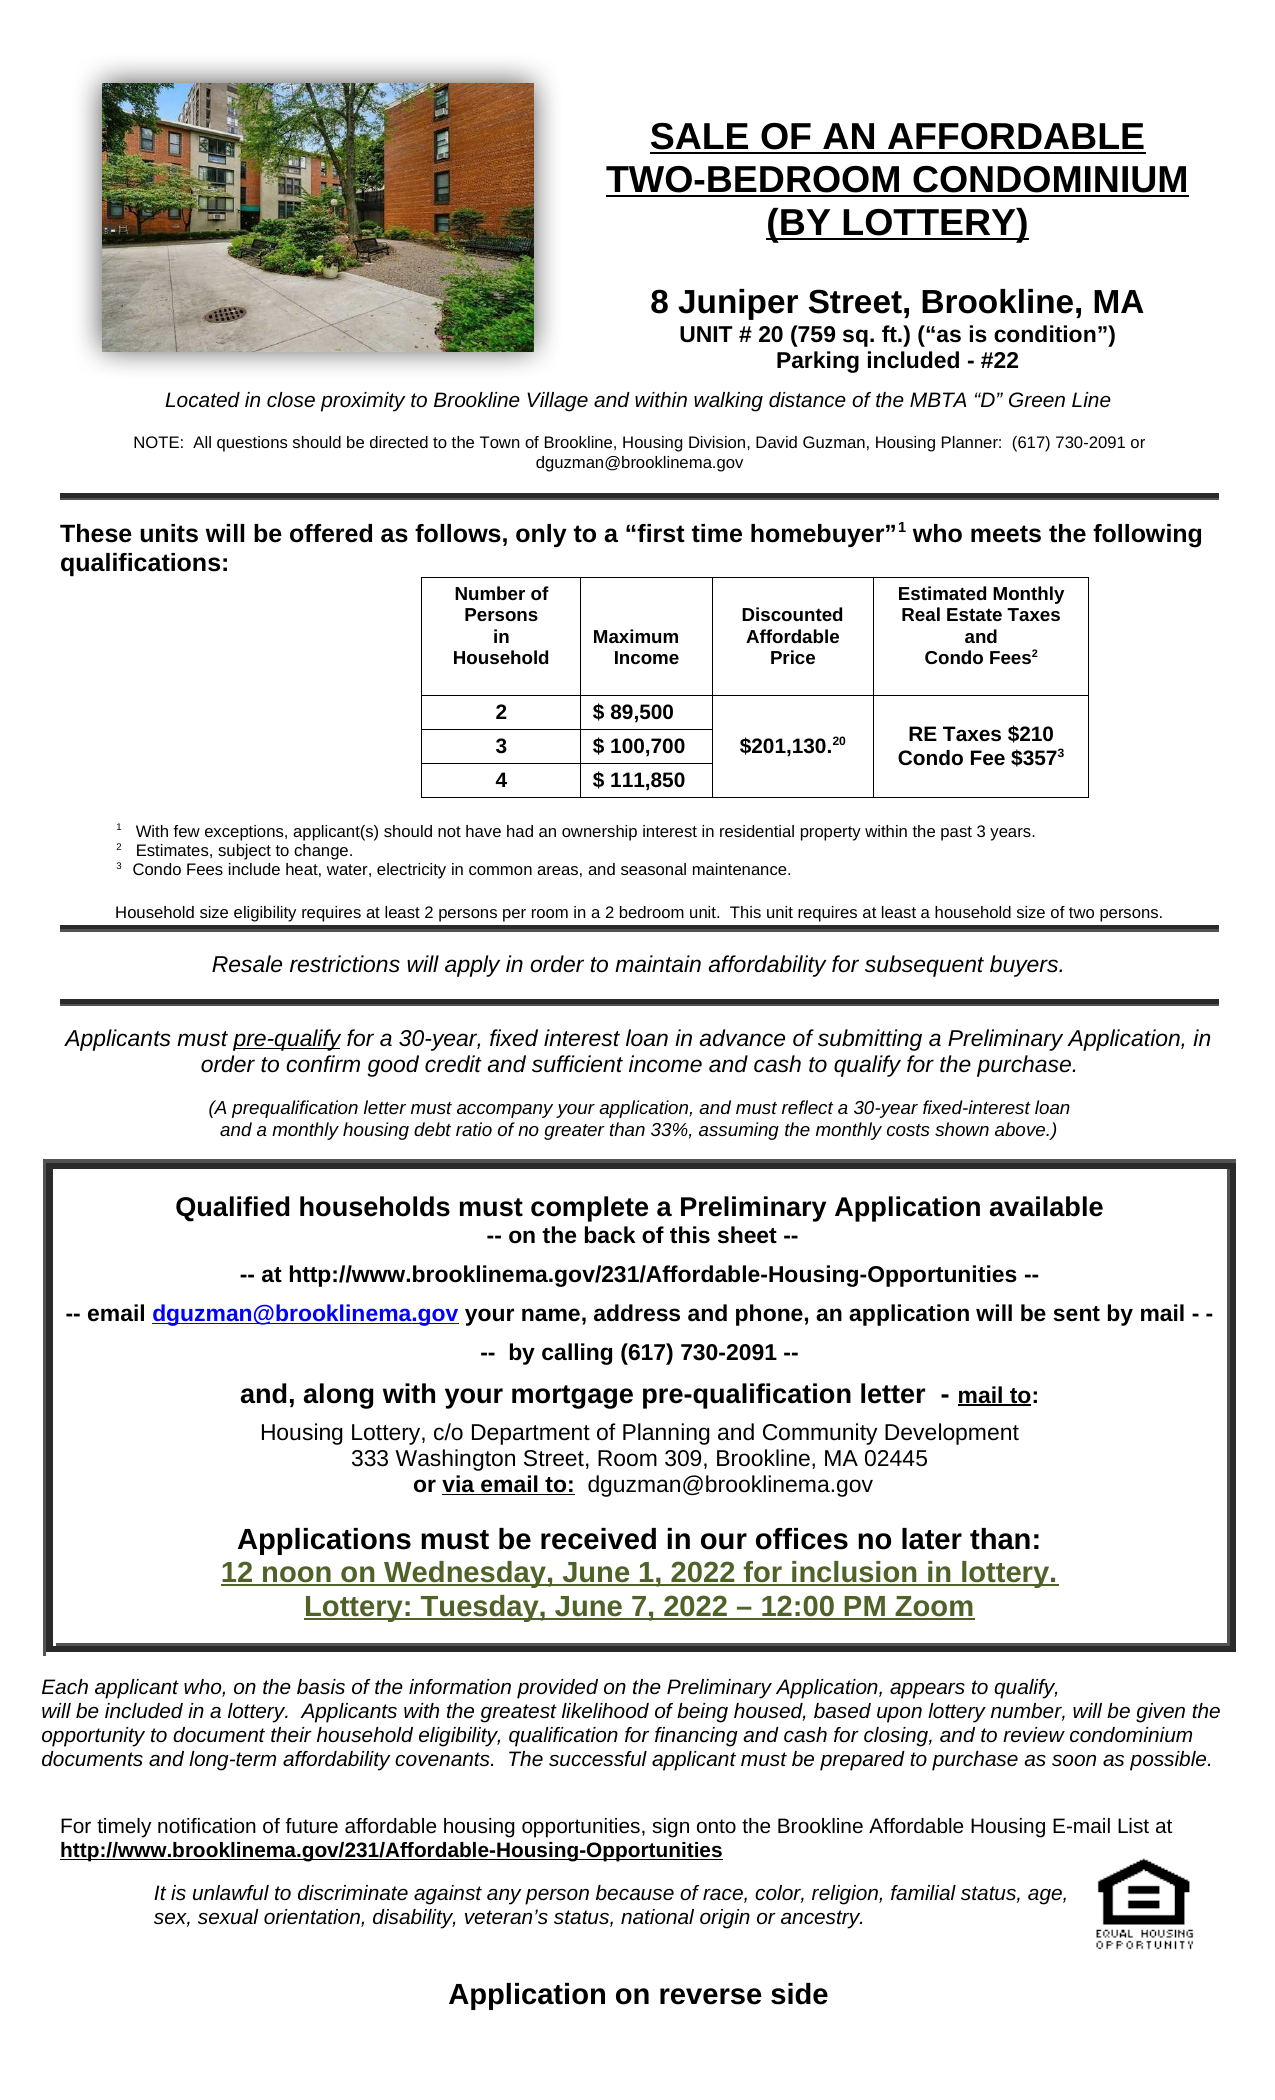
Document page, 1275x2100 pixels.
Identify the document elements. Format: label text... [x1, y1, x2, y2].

text It is unlawful to discriminate against any person because of race, color, religion, familial status, age, sex, sexual orientation, disability, veteran’s status, national origin or ancestry. [154, 1881, 1096, 1929]
table_header Discounted Affordable Price [713, 578, 873, 695]
text -- on the back of this sheet -- [60, 1222, 1219, 1248]
text 1 With few exceptions, applicant(s) should not have had an ownership interest in residential property within the past 3 years. [116, 822, 1219, 841]
text 2 Estimates, subject to change. [116, 841, 1219, 860]
text Household size eligibility requires at least 2 persons per room in a 2 bedroom unit. This unit requires at least a household size of two persons. [60, 903, 1219, 922]
text Located in close proximity to Brookline Village and within walking distance of the MBTA “D” Green Line [60, 388, 1219, 412]
table_header [60, 28, 576, 388]
text NOTE: All questions should be directed to the Town of Brookline, Housing Division, David Guzman, Housing Planner: (617) 730-2091 or dguzman@brooklinema.gov [60, 433, 1219, 472]
table_cell $ 111,850 [581, 764, 712, 797]
text Housing Lottery, c/o Department of Planning and Community Development [60, 1418, 1219, 1445]
text Application on reverse side [154, 1977, 1123, 2010]
text and, along with your mortgage pre-qualification letter - mail to: [56, 1365, 1227, 1409]
text Resale restrictions will apply in order to maintain affordability for subsequent buyers. [60, 951, 1219, 977]
text Applications must be received in our offices no later than: [60, 1522, 1219, 1555]
table_cell RE Taxes $210 Condo Fee $3573 [874, 696, 1088, 797]
text (A prequalification letter must accompany your application, and must reflect a 30-year fixed-interest loan [60, 1097, 1219, 1118]
subtitle These units will be offered as follows, only to a “first time homebuyer”1 who meets the following qualifications: [60, 519, 1219, 577]
table_header Maximum Income [581, 578, 712, 695]
table_cell $201,130.20 [713, 696, 873, 797]
text will be included in a lottery. Applicants with the greatest likelihood of being housed, based upon lottery number, will be given the opportunity to document their household eligibility, qualification for financing and cash for closing, and to review condominium documents and long-term affordability covenants. The successful applicant must be prepared to purchase as soon as possible. [41, 1699, 1245, 1771]
text -- email dguzman@brooklinema.gov your name, address and phone, an application will be sent by mail - - [56, 1287, 1227, 1326]
table_cell 2 [422, 696, 580, 729]
table_cell 3 [422, 730, 580, 763]
text Qualified households must complete a Preliminary Application available [60, 1191, 1219, 1222]
subtitle or via email to: dguzman@brooklinema.gov [60, 1471, 1219, 1498]
text Lottery: Tuesday, June 7, 2022 – 12:00 PM Zoom [56, 1576, 1227, 1643]
table_header Number of Persons in Household [422, 578, 580, 695]
table_cell $ 89,500 [581, 696, 712, 729]
picture [1096, 1857, 1195, 1951]
text Applicants must pre-qualify for a 30-year, fixed interest loan in advance of submitting a Preliminary Application, in order to confirm good credit and sufficient income and cash to qualify for the purchase. [60, 1025, 1219, 1078]
text -- at http://www.brooklinema.gov/231/Affordable-Housing-Opportunities -- [56, 1248, 1227, 1287]
table_header Estimated Monthly Real Estate Taxes and Condo Fees2 [874, 578, 1088, 695]
table_cell 4 [422, 764, 580, 797]
picture [102, 83, 534, 352]
text -- by calling (617) 730-2091 -- [56, 1326, 1227, 1365]
table_header SALE OF AN AFFORDABLE TWO-BEDROOM CONDOMINIUM (BY LOTTERY) 8 Juniper Street, Brookline, MA UNIT # 20 (759 sq. ft.) (“as is condition”) Parking included - #22 [576, 28, 1219, 388]
subtitle 333 Washington Street, Room 309, Brookline, MA 02445 [60, 1445, 1219, 1471]
text 3 Condo Fees include heat, water, electricity in common areas, and seasonal maintenance. [116, 860, 1219, 879]
table_cell $ 100,700 [581, 730, 712, 763]
text Each applicant who, on the basis of the information provided on the Preliminary Application, appears to qualify, [41, 1675, 1245, 1699]
text 12 noon on Wednesday, June 1, 2022 for inclusion in lottery. [60, 1555, 1219, 1576]
text and a monthly housing debt ratio of no greater than 33%, assuming the monthly costs shown above.) [60, 1118, 1219, 1140]
text For timely notification of future affordable housing opportunities, sign onto the Brookline Affordable Housing E-mail List at http://www.brooklinema.gov/231/Affordable-Housing-Opportunities [60, 1814, 1219, 1862]
